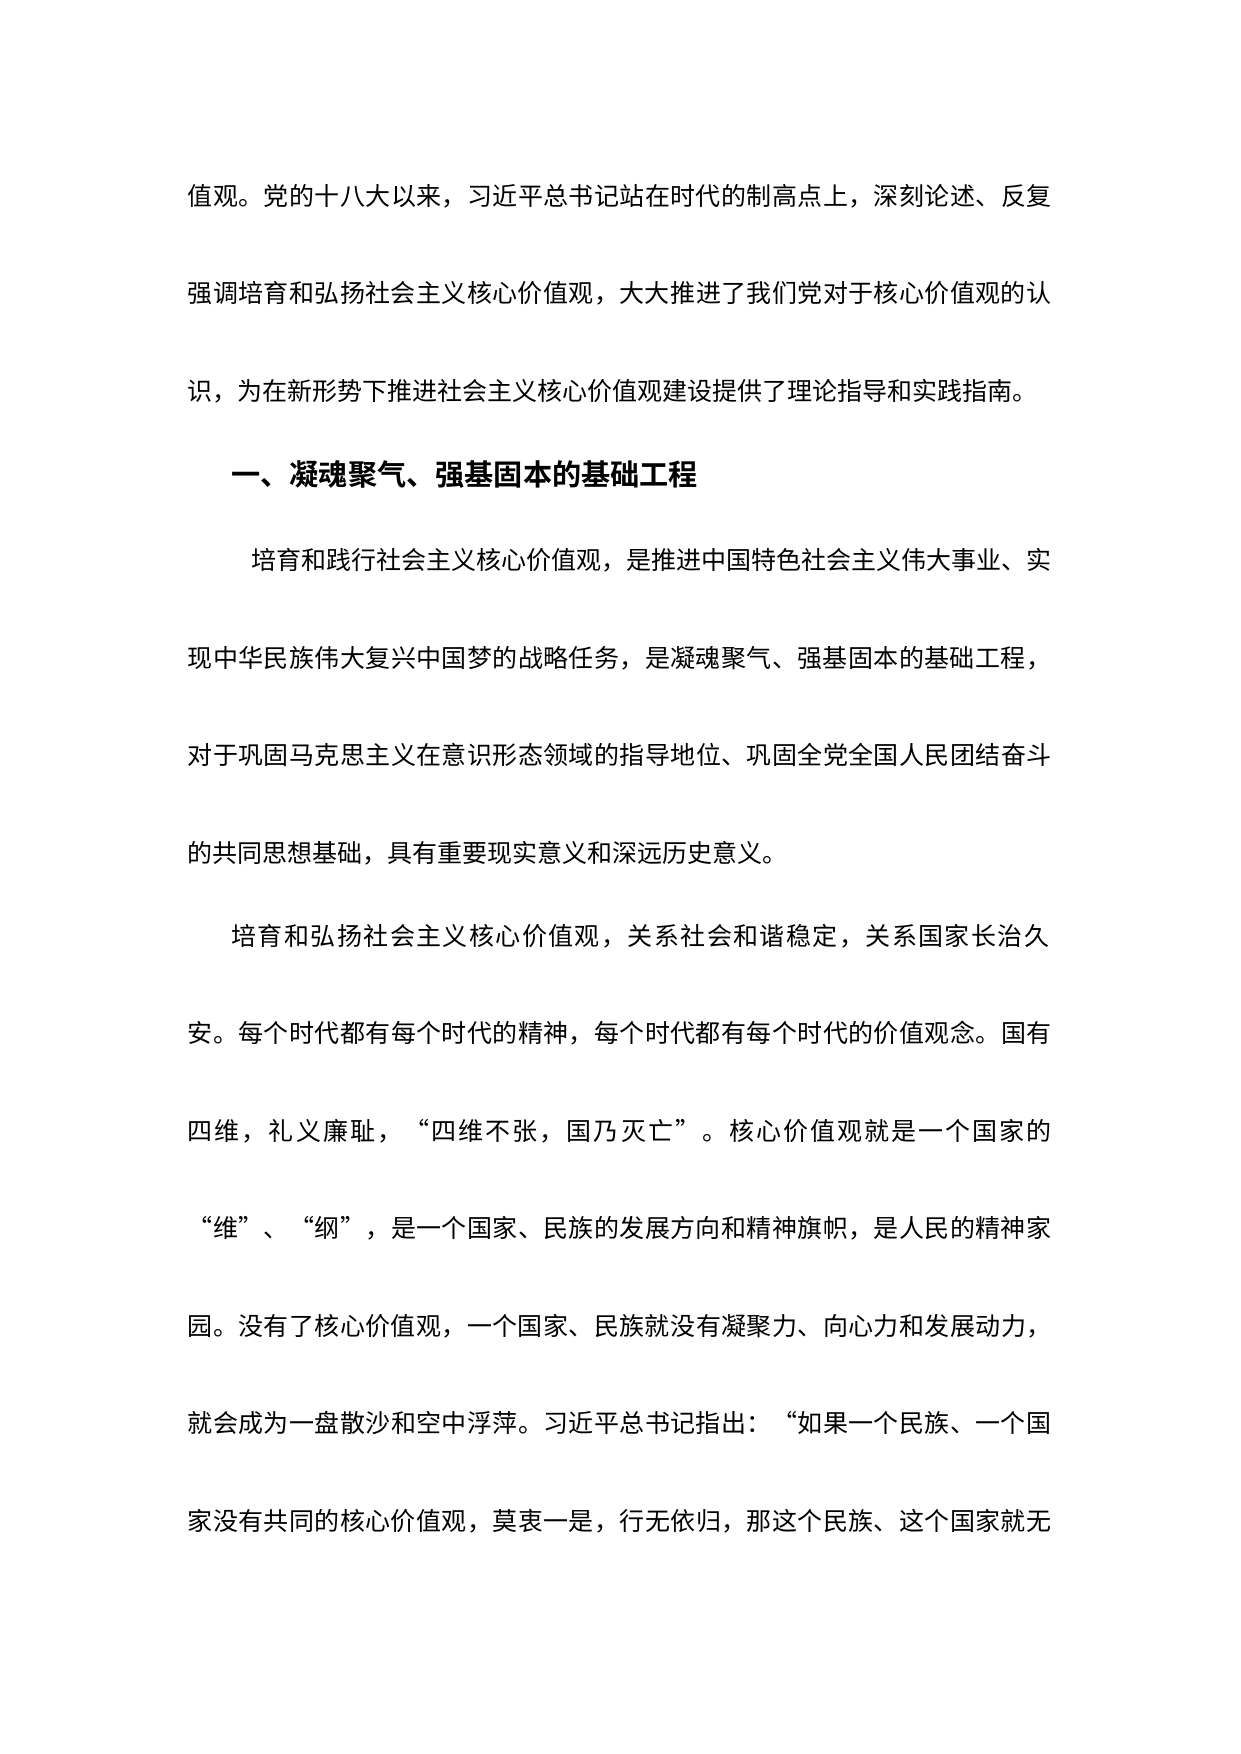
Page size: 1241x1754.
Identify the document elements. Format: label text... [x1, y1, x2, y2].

text 一、凝魂聚气、强基固本的基础工程 [187, 440, 1053, 505]
text 培育和践行社会主义核心价值观，是推进中国特色社会主义伟大事业、实现中华民族伟大复兴中国梦的战略任务，是凝魂聚气、强基固本的基础工程，对于巩固马克思主义在意识形态领域的指导地位、巩固全党全国人民团结奋斗的共同思想基础，具有重要现实意义和深远历史意义。 [187, 526, 1053, 884]
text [187, 902, 1053, 1552]
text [187, 162, 1053, 422]
